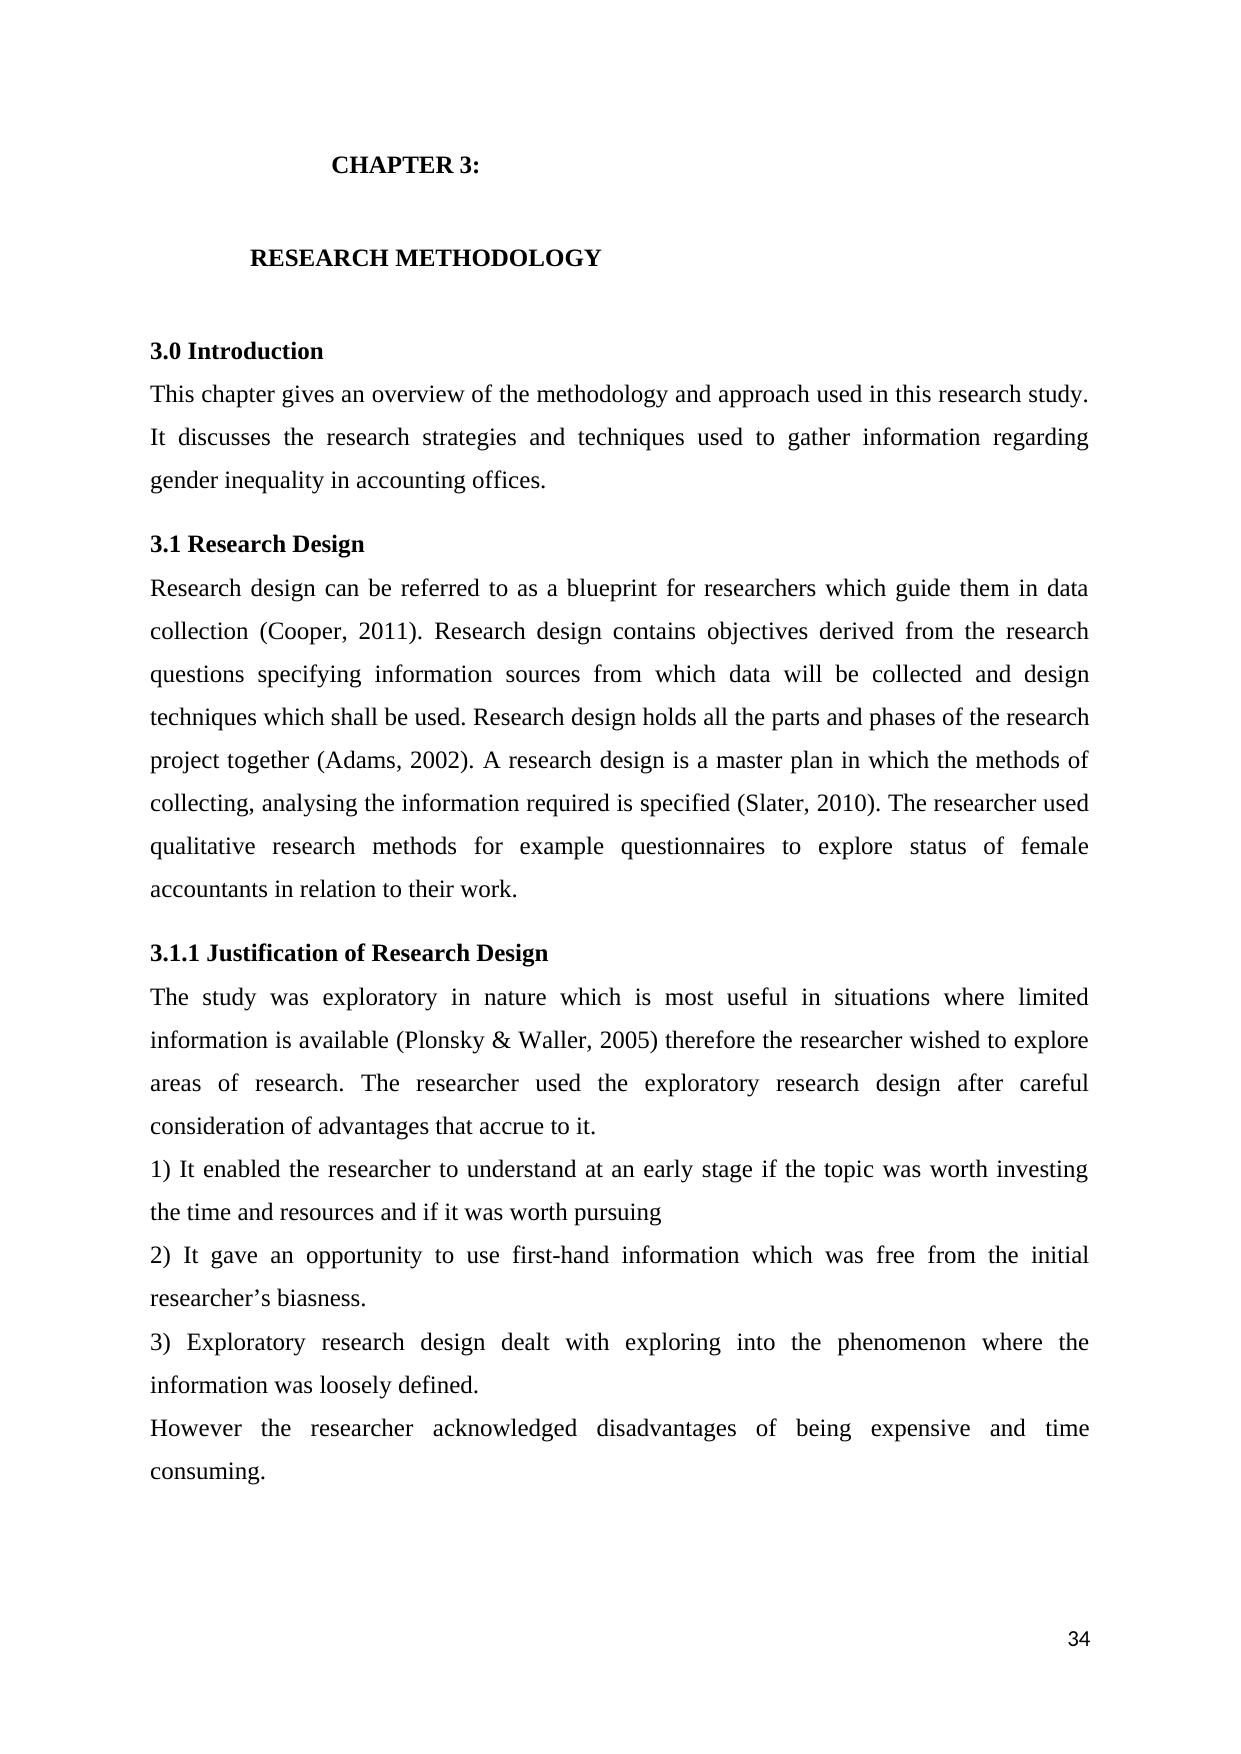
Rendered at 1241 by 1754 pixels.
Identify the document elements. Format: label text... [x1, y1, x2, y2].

text However the researcher acknowledged disadvantages of being expensive and time consuming. [150, 1413, 1090, 1485]
subtitle 3.1.1 Justification of Research Design [150, 938, 1090, 967]
subtitle 3.0 Introduction [150, 336, 1090, 365]
subtitle RESEARCH METHODOLOGY [150, 243, 1090, 272]
text 3) Exploratory research design dealt with exploring into the phenomenon where the information was loosely defined. [150, 1327, 1090, 1398]
subtitle CHAPTER 3: [150, 150, 1090, 179]
text The study was exploratory in nature which is most useful in situations where limited information is available (Plonsky & Waller, 2005) therefore the researcher wished to explore areas of research. The researcher used the exploratory research design after careful consideration of advantages that accrue to it. [150, 982, 1090, 1140]
text 2) It gave an opportunity to use first-hand information which was free from the initial researcher’s biasness. [150, 1240, 1090, 1312]
text This chapter gives an overview of the methodology and approach used in this research study. It discusses the research strategies and techniques used to gather information regarding gender inequality in accounting offices. [150, 379, 1090, 494]
subtitle 3.1 Research Design [150, 529, 1090, 558]
text 1) It enabled the researcher to understand at an early stage if the topic was worth investing the time and resources and if it was worth pursuing [150, 1154, 1090, 1226]
text Research design can be referred to as a blueprint for researchers which guide them in data collection (Cooper, 2011). Research design contains objectives derived from the research questions specifying information sources from which data will be collected and design techniques which shall be used. Research design holds all the parts and phases of the research project together (Adams, 2002). A research design is a master plan in which the methods of collecting, analysing the information required is specified (Slater, 2010). The researcher used qualitative research methods for example questionnaires to explore status of female accountants in relation to their work. [150, 573, 1090, 903]
